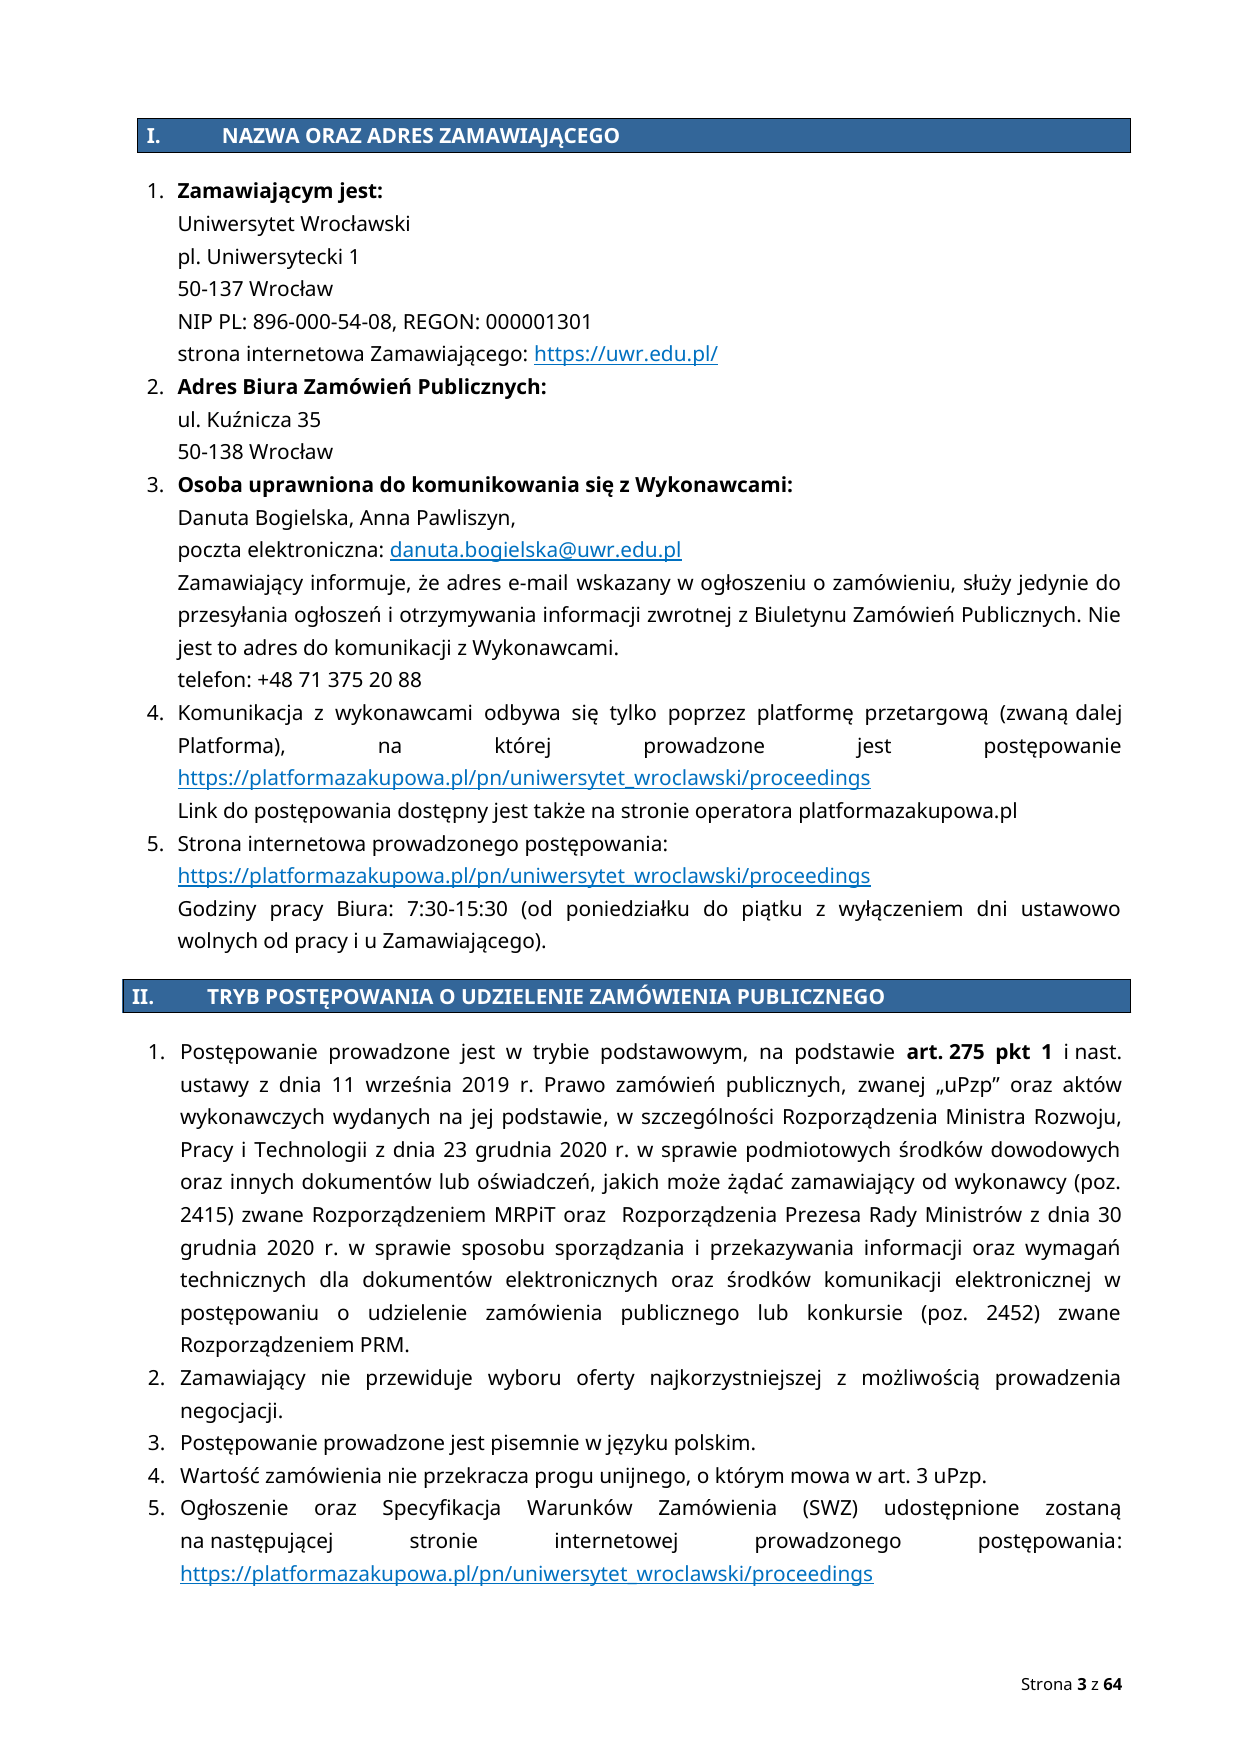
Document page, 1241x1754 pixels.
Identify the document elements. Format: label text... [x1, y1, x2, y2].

list NAZWA ORAZ ADRES ZAMAWIAJĄCEGO [138, 119, 1130, 152]
text 50-137 Wrocław [147, 274, 1122, 303]
list Zamawiającym jest: [147, 177, 1122, 205]
text strona internetowa Zamawiającego: https://uwr.edu.pl/ [147, 339, 1122, 368]
list Postępowanie prowadzone jest w trybie podstawowym, na podstawie art. 275 pkt 1 i nast. ustawy z dnia 11 września 2019 r. Prawo zamówień publicznych, zwanej „uPzp” oraz aktów wykonawczych wydanych na jej podstawie, w szczególności Rozporządzenia Ministra Rozwoju, Pracy i Technologii z dnia 23 grudnia 2020 r. w sprawie podmiotowych środków dowodowych oraz innych dokumentów lub oświadczeń, jakich może żądać zamawiający od wykonawcy (poz. 2415) zwane Rozporządzeniem MRPiT oraz Rozporządzenia Prezesa Rady Ministrów z dnia 30 grudnia 2020 r. w sprawie sposobu sporządzania i przekazywania informacji oraz wymagań technicznych dla dokumentów elektronicznych oraz środków komunikacji elektronicznej w postępowaniu o udzielenie zamówienia publicznego lub konkursie (poz. 2452) zwane Rozporządzeniem PRM. [148, 1037, 1122, 1359]
list Wartość zamówienia nie przekracza progu unijnego, o którym mowa w art. 3 uPzp. [148, 1461, 1122, 1489]
list Ogłoszenie oraz Specyfikacja Warunków Zamówienia (SWZ) udostępnione zostaną na następującej stronie internetowej prowadzonego postępowania: https://platformazakupowa.pl/pn/uniwersytet_wroclawski/proceedings [148, 1493, 1122, 1587]
text Uniwersytet Wrocławski [147, 209, 1122, 238]
list Komunikacja z wykonawcami odbywa się tylko poprzez platformę przetargową (zwaną dalej Platforma), na której prowadzone jest postępowanie https://platformazakupowa.pl/pn/uniwersytet_wroclawski/proceedings [147, 698, 1122, 792]
text poczta elektroniczna: danuta.bogielska@uwr.edu.pl [177, 535, 1122, 564]
text NIP PL: 896-000-54-08, REGON: 000001301 [147, 307, 1122, 335]
text 50-138 Wrocław [147, 437, 1122, 466]
list Postępowanie prowadzone jest pisemnie w języku polskim. [148, 1428, 1122, 1457]
text Zamawiający informuje, że adres e-mail wskazany w ogłoszeniu o zamówieniu, służy jedynie do przesyłania ogłoszeń i otrzymywania informacji zwrotnej z Biuletynu Zamówień Publicznych. Nie jest to adres do komunikacji z Wykonawcami. [177, 568, 1122, 661]
list Adres Biura Zamówień Publicznych: [147, 372, 1122, 401]
text Godziny pracy Biura: 7:30-15:30 (od poniedziałku do piątku z wyłączeniem dni ustawowo wolnych od pracy i u Zamawiającego). [147, 894, 1122, 955]
text ul. Kuźnicza 35 [147, 405, 1122, 433]
list Osoba uprawniona do komunikowania się z Wykonawcami: [147, 470, 1122, 498]
text Danuta Bogielska, Anna Pawliszyn, [177, 503, 1122, 531]
text Link do postępowania dostępny jest także na stronie operatora platformazakupowa.pl [177, 796, 1122, 824]
text pl. Uniwersytecki 1 [147, 242, 1122, 270]
list Strona internetowa prowadzonego postępowania: https://platformazakupowa.pl/pn/uniwersytet_wroclawski/proceedings [147, 829, 1122, 890]
list Zamawiający nie przewiduje wyboru oferty najkorzystniejszej z możliwością prowadzenia negocjacji. [148, 1363, 1122, 1424]
text telefon: +48 71 375 20 88 [177, 666, 1122, 694]
list TRYB POSTĘPOWANIA O UDZIELENIE ZAMÓWIENIA PUBLICZNEGO [124, 980, 1130, 1012]
